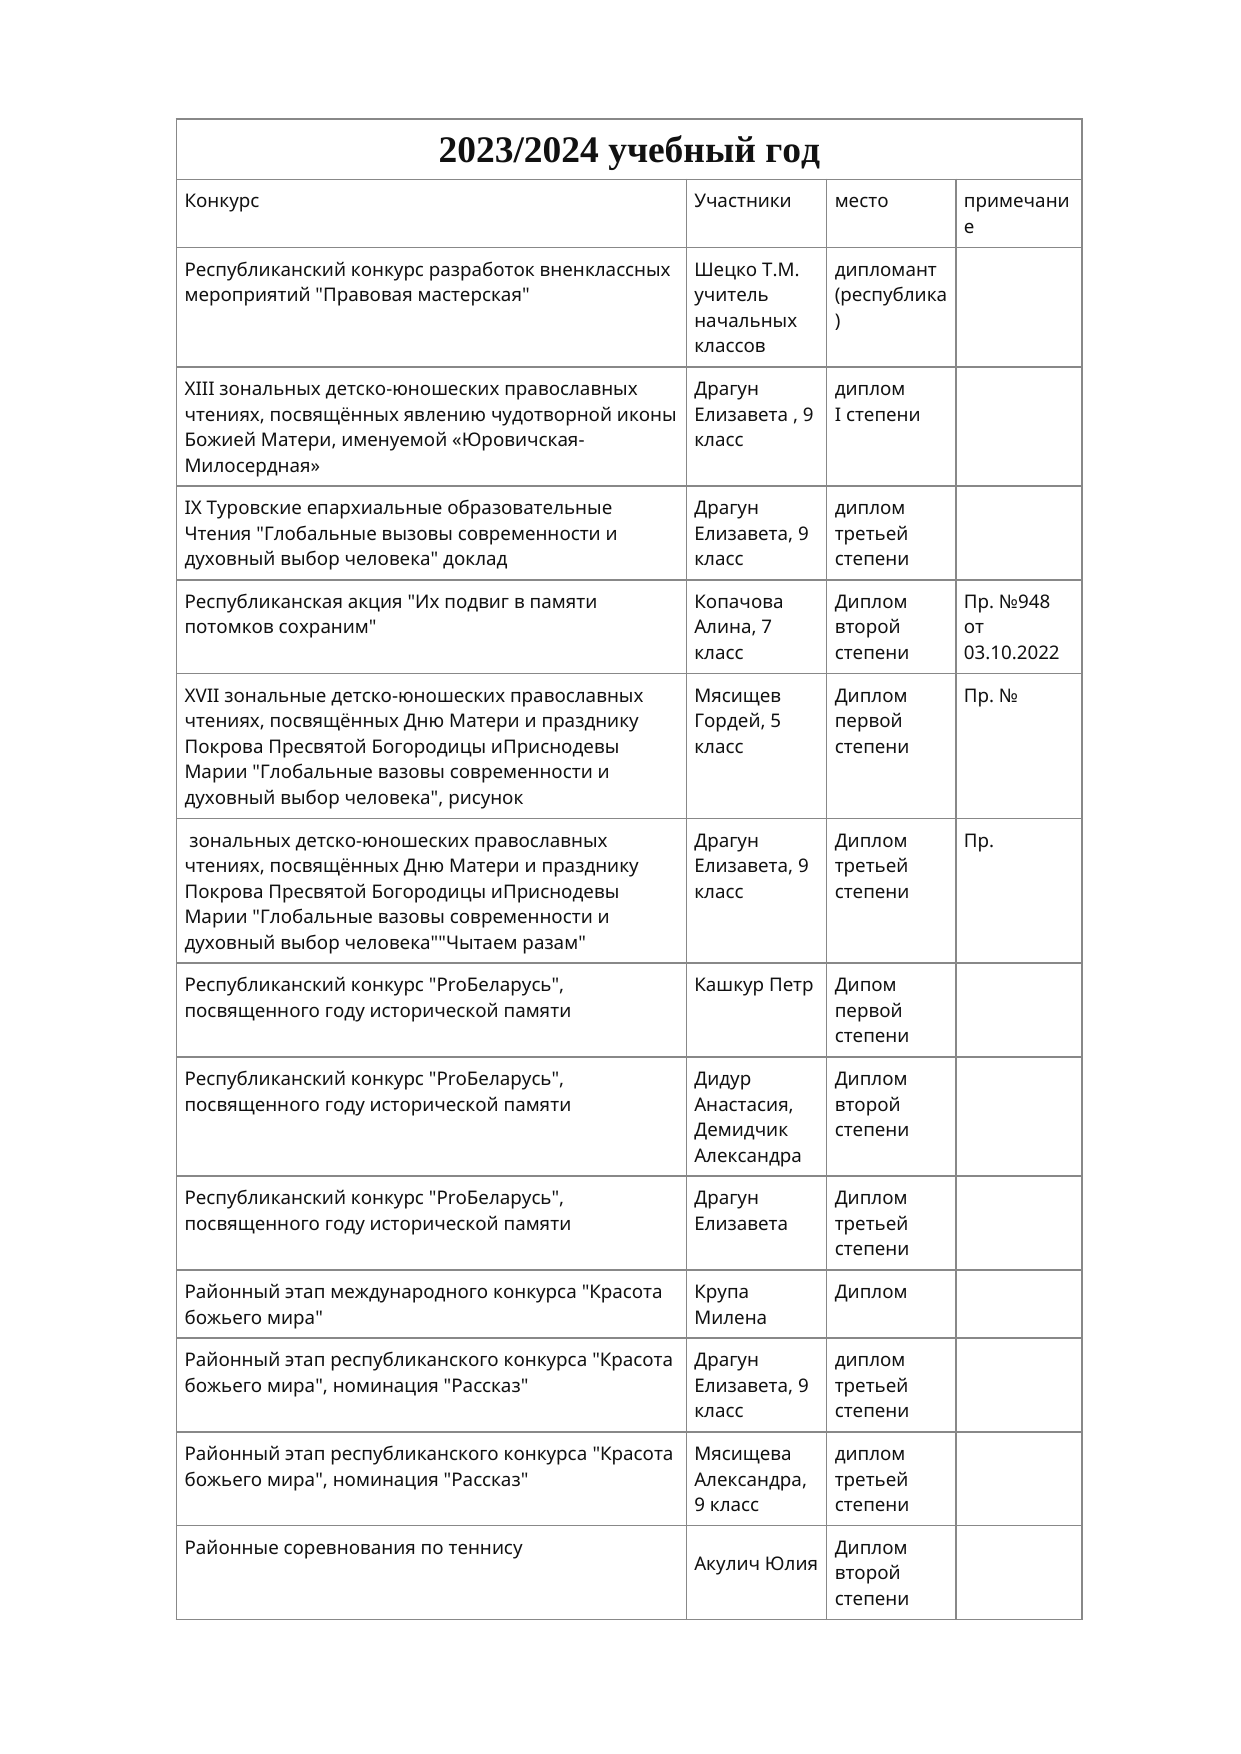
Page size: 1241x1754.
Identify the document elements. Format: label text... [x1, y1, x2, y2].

table_cell Копачова Алина, 7 класс [687, 581, 826, 673]
table_cell Районный этап республиканского конкурса "Красота божьего мира", номинация "Рассказ" [177, 1433, 686, 1525]
table_cell XVII зональные детско-юношеских православных чтениях, посвящённых Дню Матери и празднику Покрова Пресвятой Богородицы иПриснодевы Марии "Глобальные вазовы современности и духовный выбор человека", рисунок [177, 674, 686, 817]
table_cell Драгун Елизавета [687, 1177, 826, 1269]
table_cell Республиканский конкурс "ProБеларусь", посвященного году исторической памяти [177, 964, 686, 1056]
table_cell Диплом третьей степени [827, 819, 955, 962]
table_cell IX Туровские епархиальные образовательные Чтения "Глобальные вызовы современности и духовный выбор человека" доклад [177, 487, 686, 579]
table_cell Районный этап международного конкурса "Красота божьего мира" [177, 1271, 686, 1337]
table_cell Кашкур Петр [687, 964, 826, 1056]
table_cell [177, 1526, 686, 1618]
table_cell [957, 1433, 1081, 1525]
table_cell диплом третьей степени [827, 1433, 955, 1525]
table_cell Мясищева Александра, 9 класс [687, 1433, 826, 1525]
table_cell диплом I степени [827, 368, 955, 485]
table_cell Крупа Милена [687, 1271, 826, 1337]
table_cell [957, 1339, 1081, 1431]
table_cell Пр. [957, 819, 1081, 962]
table_cell Драгун Елизавета, 9 класс [687, 1339, 826, 1431]
table_cell Мясищев Гордей, 5 класс [687, 674, 826, 817]
table_cell [957, 1526, 1081, 1618]
table_cell диплом третьей степени [827, 487, 955, 579]
table_cell [957, 248, 1081, 366]
table_cell Диплом [827, 1271, 955, 1337]
table_cell [957, 487, 1081, 579]
table_cell Дидур Анастасия, Демидчик Александра [687, 1058, 826, 1175]
table_cell Дипом первой степени [827, 964, 955, 1056]
table_cell зональных детско-юношеских православных чтениях, посвящённых Дню Матери и празднику Покрова Пресвятой Богородицы иПриснодевы Марии "Глобальные вазовы современности и духовный выбор человека""Чытаем разам" [177, 819, 686, 962]
table_cell Районный этап республиканского конкурса "Красота божьего мира", номинация "Рассказ" [177, 1339, 686, 1431]
table_cell Драгун Елизавета, 9 класс [687, 487, 826, 579]
table_cell Драгун Елизавета , 9 класс [687, 368, 826, 485]
table_cell примечание [957, 180, 1081, 247]
table_cell XIII зональных детско-юношеских православных чтениях, посвящённых явлению чудотворной иконы Божией Матери, именуемой «Юровичская-Милосердная» [177, 368, 686, 485]
table_cell Драгун Елизавета, 9 класс [687, 819, 826, 962]
table_cell Республиканская акция "Их подвиг в памяти потомков сохраним" [177, 581, 686, 673]
table_cell [957, 964, 1081, 1056]
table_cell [827, 1526, 955, 1618]
table_cell Участники [687, 180, 826, 247]
table_cell [957, 1271, 1081, 1337]
table_cell [957, 1058, 1081, 1175]
table_cell Пр. № [957, 674, 1081, 817]
table_cell Диплом первой степени [827, 674, 955, 817]
table_cell Республиканский конкурс "ProБеларусь", посвященного году исторической памяти [177, 1177, 686, 1269]
table_cell Шецко Т.М. учитель начальных классов [687, 248, 826, 366]
table_cell Пр. №948 от 03.10.2022 [957, 581, 1081, 673]
table_cell Конкурс [177, 180, 686, 247]
table_cell Диплом третьей степени [827, 1177, 955, 1269]
table_cell Республиканский конкурс разработок вненклассных мероприятий "Правовая мастерская" [177, 248, 686, 366]
table_cell Республиканский конкурс "ProБеларусь", посвященного году исторической памяти [177, 1058, 686, 1175]
table_cell дипломант (республика) [827, 248, 955, 366]
table_cell место [827, 180, 955, 247]
table_cell [957, 368, 1081, 485]
table_cell Диплом второй степени [827, 581, 955, 673]
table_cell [687, 1526, 826, 1618]
table_cell [957, 1177, 1081, 1269]
table_header 2023/2024 учебный год [177, 120, 1081, 178]
table_cell диплом третьей степени [827, 1339, 955, 1431]
table_cell Диплом второй степени [827, 1058, 955, 1175]
